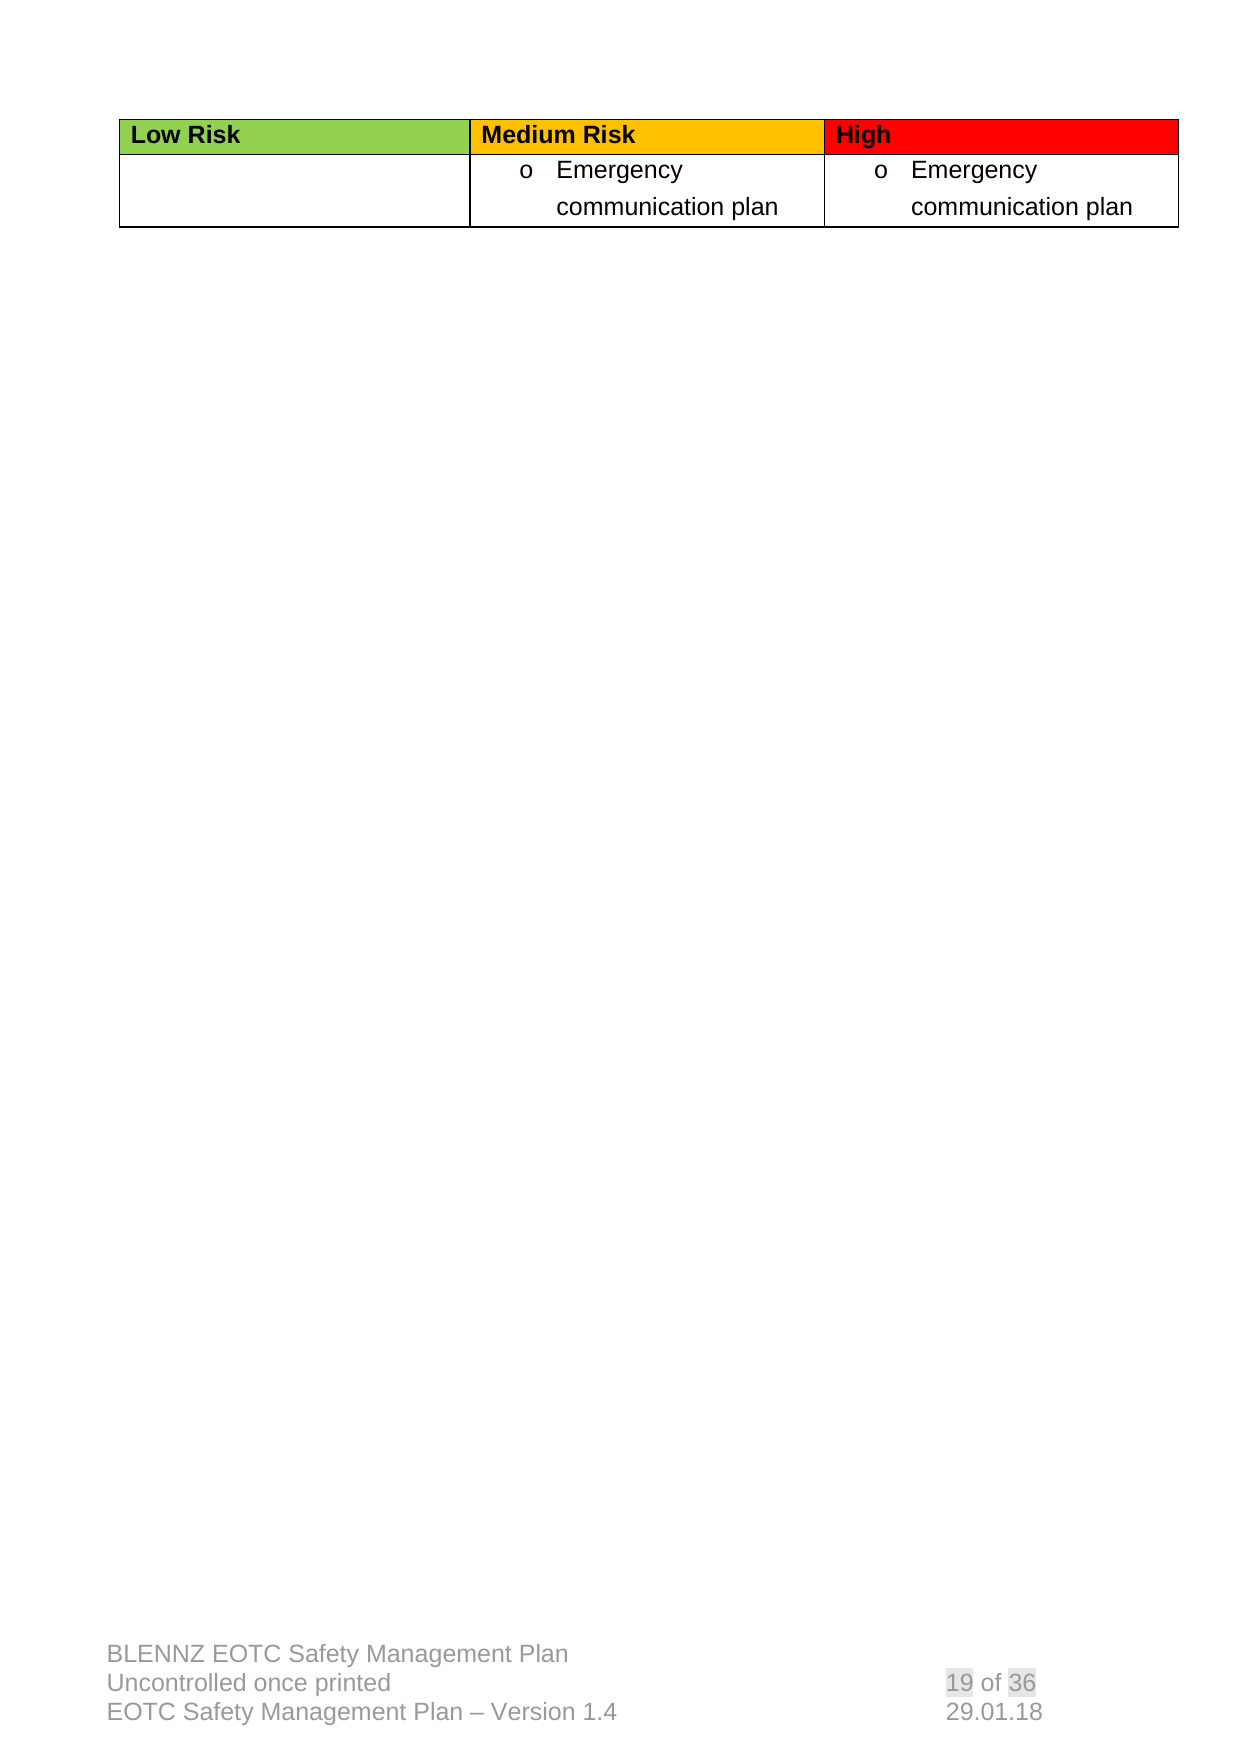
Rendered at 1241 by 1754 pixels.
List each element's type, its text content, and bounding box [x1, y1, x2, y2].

table_header Low Risk [120, 120, 469, 154]
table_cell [471, 155, 824, 226]
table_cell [120, 155, 469, 226]
table_header Medium Risk [471, 120, 824, 154]
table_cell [825, 155, 1178, 226]
table_header High [825, 120, 1178, 154]
